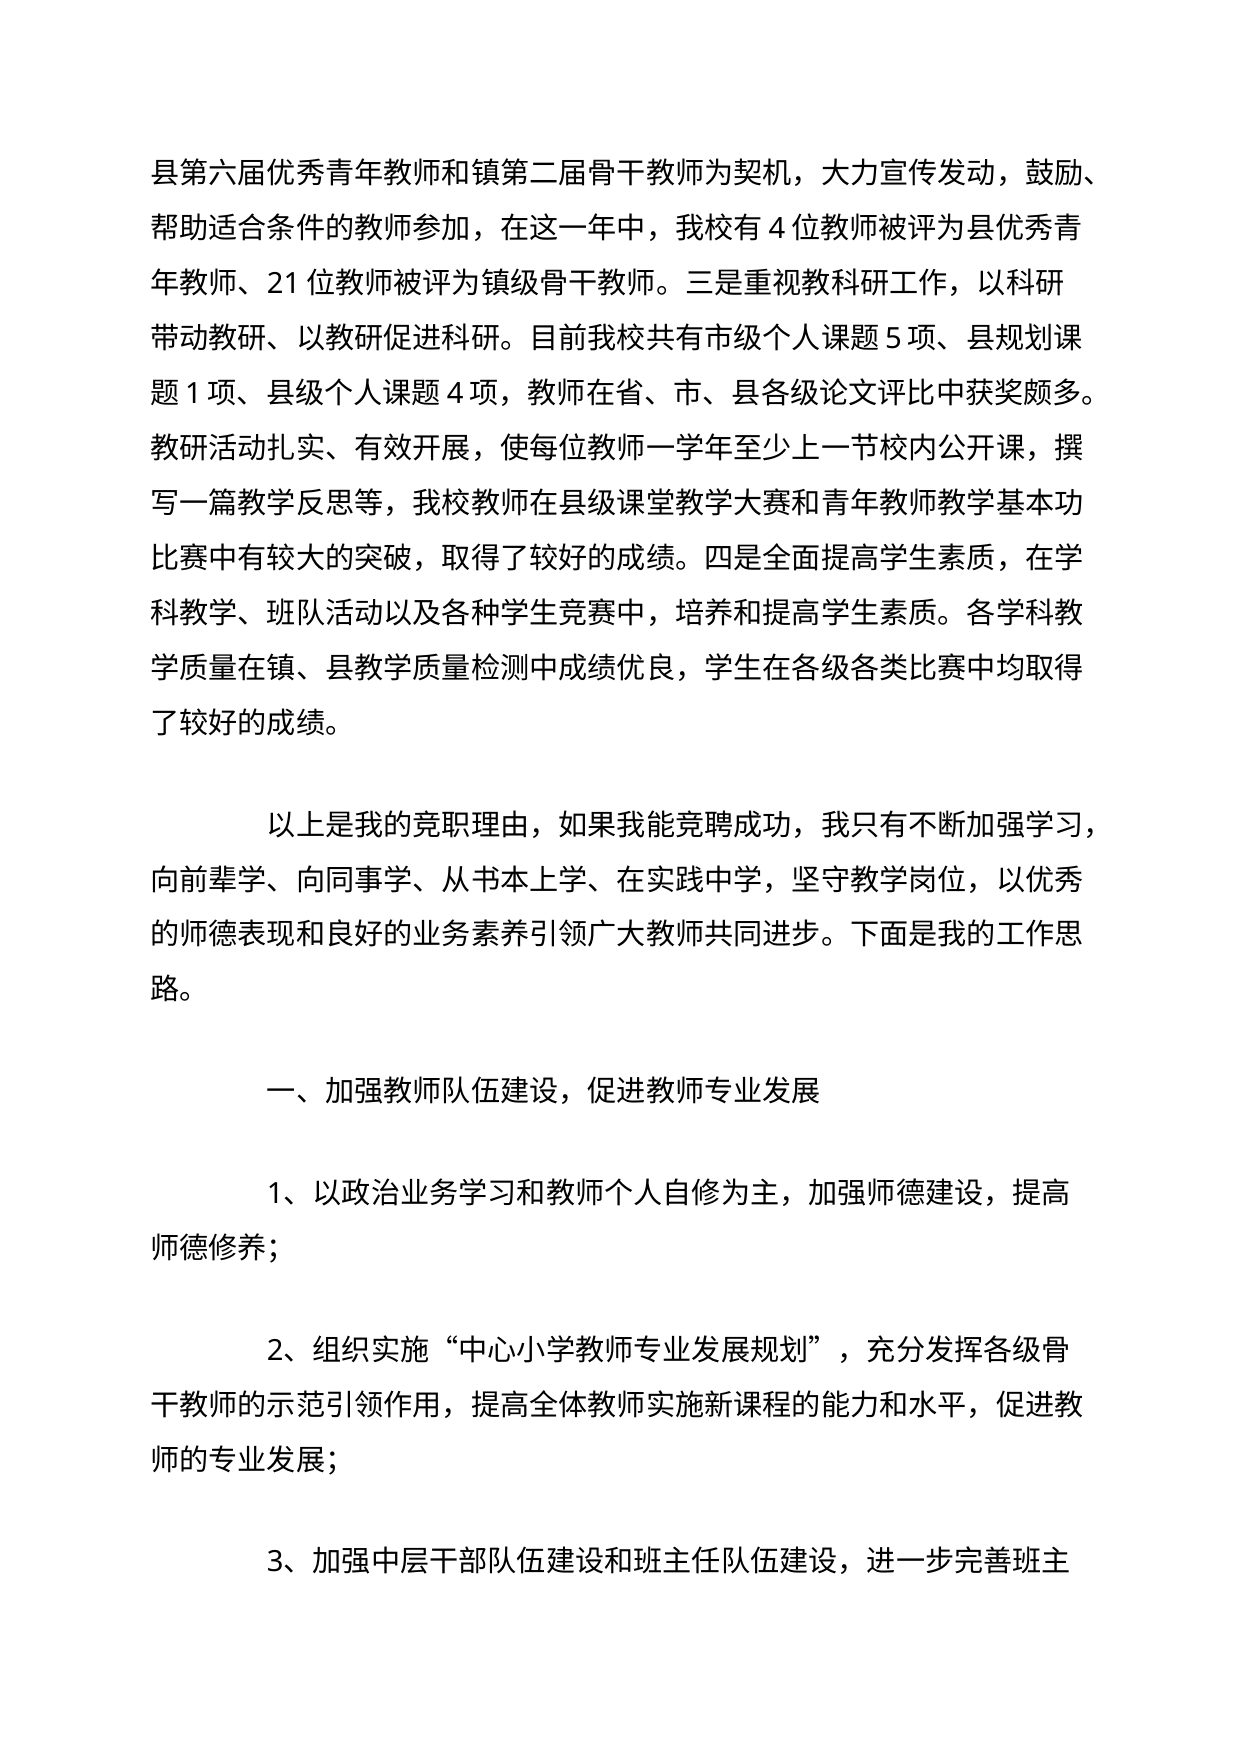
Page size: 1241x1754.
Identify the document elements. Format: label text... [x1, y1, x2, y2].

text 2、组织实施“中心小学教师专业发展规划”，充分发挥各级骨干教师的示范引领作用，提高全体教师实施新课程的能力和水平，促进教师的专业发展； [150, 1326, 1090, 1478]
text 一、加强教师队伍建设，促进教师专业发展 [150, 1068, 1090, 1110]
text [150, 1538, 1090, 1580]
text 1、以政治业务学习和教师个人自修为主，加强师德建设，提高师德修养； [150, 1169, 1090, 1267]
text 以上是我的竞职理由，如果我能竞聘成功，我只有不断加强学习，向前辈学、向同事学、从书本上学、在实践中学，坚守教学岗位，以优秀的师德表现和良好的业务素养引领广大教师共同进步。下面是我的工作思路。 [150, 801, 1090, 1008]
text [150, 150, 1090, 742]
